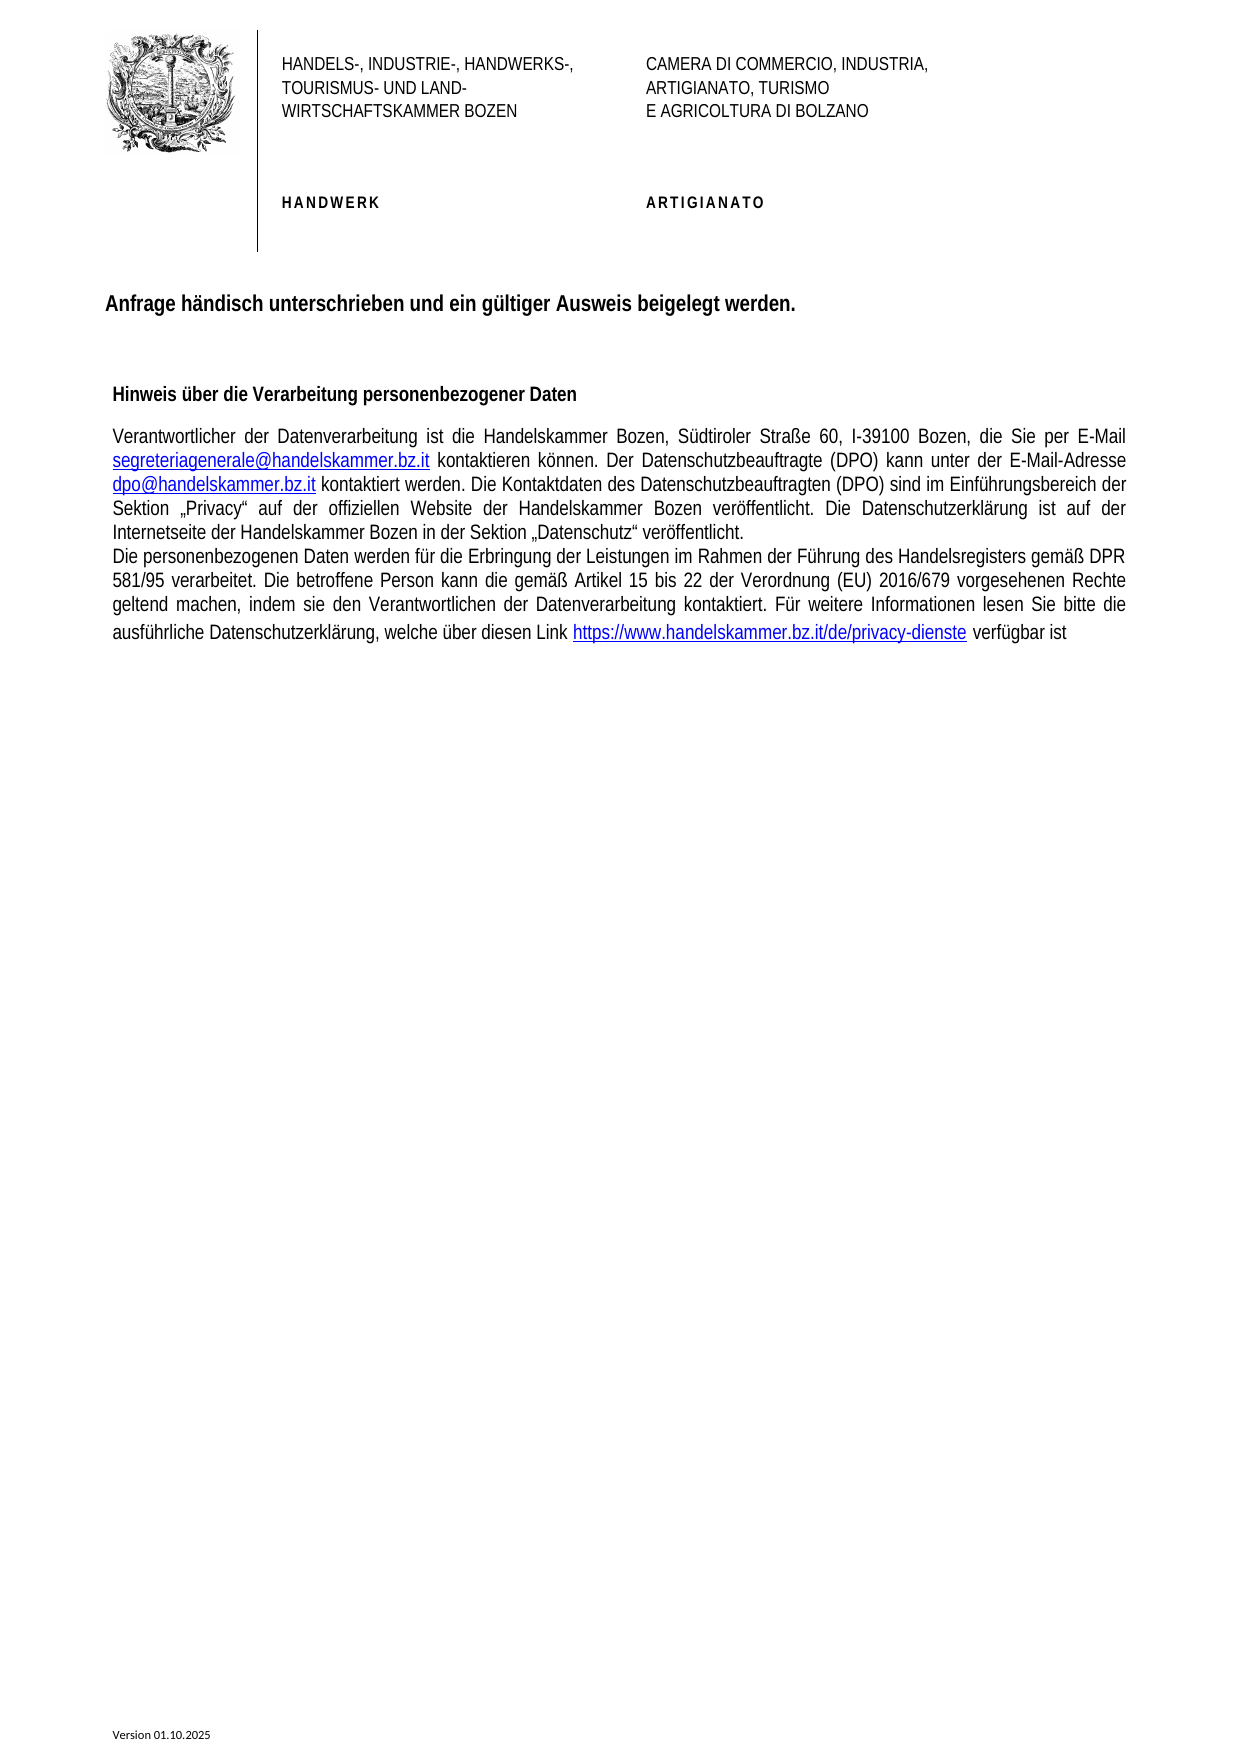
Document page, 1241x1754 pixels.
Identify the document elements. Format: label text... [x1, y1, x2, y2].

text Verantwortlicher der Datenverarbeitung ist die Handelskammer Bozen, Südtiroler Straße 60, I-39100 Bozen, die Sie per E-Mail segreteriagenerale@handelskammer.bz.it kontaktieren können. Der Datenschutzbeauftragte (DPO) kann unter der E-Mail-Adresse dpo@handelskammer.bz.it kontaktiert werden. Die Kontaktdaten des Datenschutzbeauftragten (DPO) sind im Einführungsbereich der Sektion „Privacy“ auf der offiziellen Website der Handelskammer Bozen veröffentlicht. Die Datenschutzerklärung ist auf der Internetseite der Handelskammer Bozen in der Sektion „Datenschutz“ veröffentlicht. [112, 424, 1128, 544]
text Hinweis über die Verarbeitung personenbezogener Daten [112, 382, 1128, 406]
picture [104, 29, 241, 156]
text Die personenbezogenen Daten werden für die Erbringung der Leistungen im Rahmen der Führung des Handelsregisters gemäß DPR 581/95 verarbeitet. Die betroffene Person kann die gemäß Artikel 15 bis 22 der Verordnung (EU) 2016/679 vorgesehenen Rechte geltend machen, indem sie den Verantwortlichen der Datenverarbeitung kontaktiert. Für weitere Informationen lesen Sie bitte die ausführliche Datenschutzerklärung, welche über diesen Link https://www.handelskammer.bz.it/de/privacy-dienste verfügbar ist [112, 544, 1128, 645]
